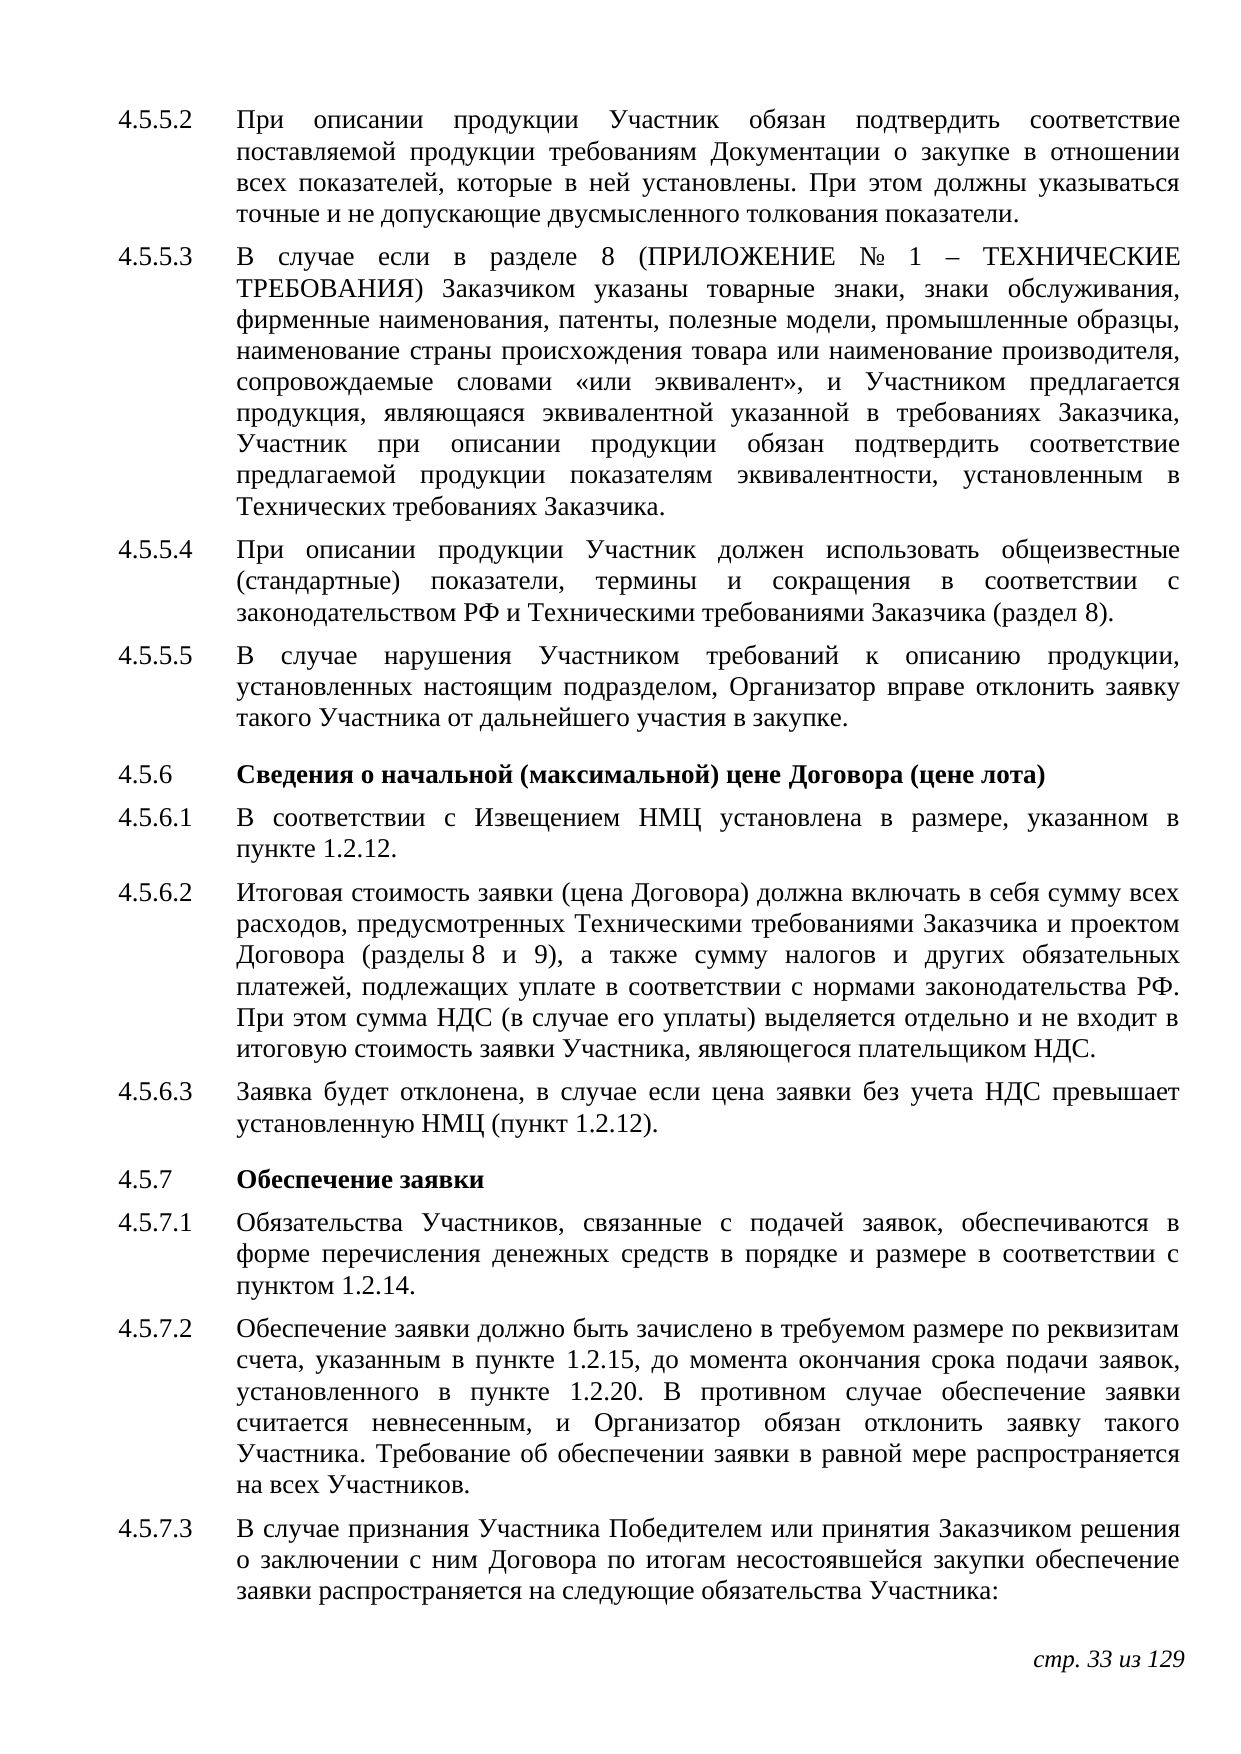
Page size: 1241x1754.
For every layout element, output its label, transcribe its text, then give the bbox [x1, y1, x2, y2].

text Сведения о начальной (максимальной) цене Договора (цене лота) [118, 758, 1181, 789]
text При описании продукции Участник должен использовать общеизвестные (стандартные) показатели, термины и сокращения в соответствии с законодательством РФ и Техническими требованиями Заказчика (раздел 8). [118, 533, 1181, 627]
text Итоговая стоимость заявки (цена Договора) должна включать в себя сумму всех расходов, предусмотренных Техническими требованиями Заказчика и проектом Договора (разделы 8 и 9), а также сумму налогов и других обязательных платежей, подлежащих уплате в соответствии с нормами законодательства РФ. При этом сумма НДС (в случае его уплаты) выделяется отдельно и не входит в итоговую стоимость заявки Участника, являющегося плательщиком НДС. [118, 876, 1181, 1063]
text В соответствии с Извещением НМЦ установлена в размере, указанном в пункте 1.2.12. [118, 801, 1181, 864]
text Заявка будет отклонена, в случае если цена заявки без учета НДС превышает установленную НМЦ (пункт 1.2.12). [118, 1076, 1181, 1138]
text При описании продукции Участник обязан подтвердить соответствие поставляемой продукции требованиям Документации о закупке в отношении всех показателей, которые в ней установлены. При этом должны указываться точные и не допускающие двусмысленного толкования показатели. [118, 103, 1181, 228]
text В случае признания Участника Победителем или принятия Заказчиком решения о заключении с ним Договора по итогам несостоявшейся закупки обеспечение заявки распространяется на следующие обязательства Участника: [118, 1512, 1181, 1605]
text Обеспечение заявки должно быть зачислено в требуемом размере по реквизитам счета, указанным в пункте 1.2.15, до момента окончания срока подачи заявок, установленного в пункте 1.2.20. В противном случае обеспечение заявки считается невнесенным, и Организатор обязан отклонить заявку такого Участника. Требование об обеспечении заявки в равной мере распространяется на всех Участников. [118, 1312, 1181, 1499]
text В случае нарушения Участником требований к описанию продукции, установленных настоящим подразделом, Организатор вправе отклонить заявку такого Участника от дальнейшего участия в закупке. [118, 639, 1181, 733]
text В случае если в разделе 8 (ПРИЛОЖЕНИЕ № 1 – ТЕХНИЧЕСКИЕ ТРЕБОВАНИЯ) Заказчиком указаны товарные знаки, знаки обслуживания, фирменные наименования, патенты, полезные модели, промышленные образцы, наименование страны происхождения товара или наименование производителя, сопровождаемые словами «или эквивалент», и Участником предлагается продукция, являющаяся эквивалентной указанной в требованиях Заказчика, Участник при описании продукции обязан подтвердить соответствие предлагаемой продукции показателям эквивалентности, установленным в Технических требованиях Заказчика. [118, 241, 1181, 521]
text Обязательства Участников, связанные с подачей заявок, обеспечиваются в форме перечисления денежных средств в порядке и размере в соответствии с пунктом 1.2.14. [118, 1206, 1181, 1300]
text Обеспечение заявки [118, 1163, 1181, 1194]
